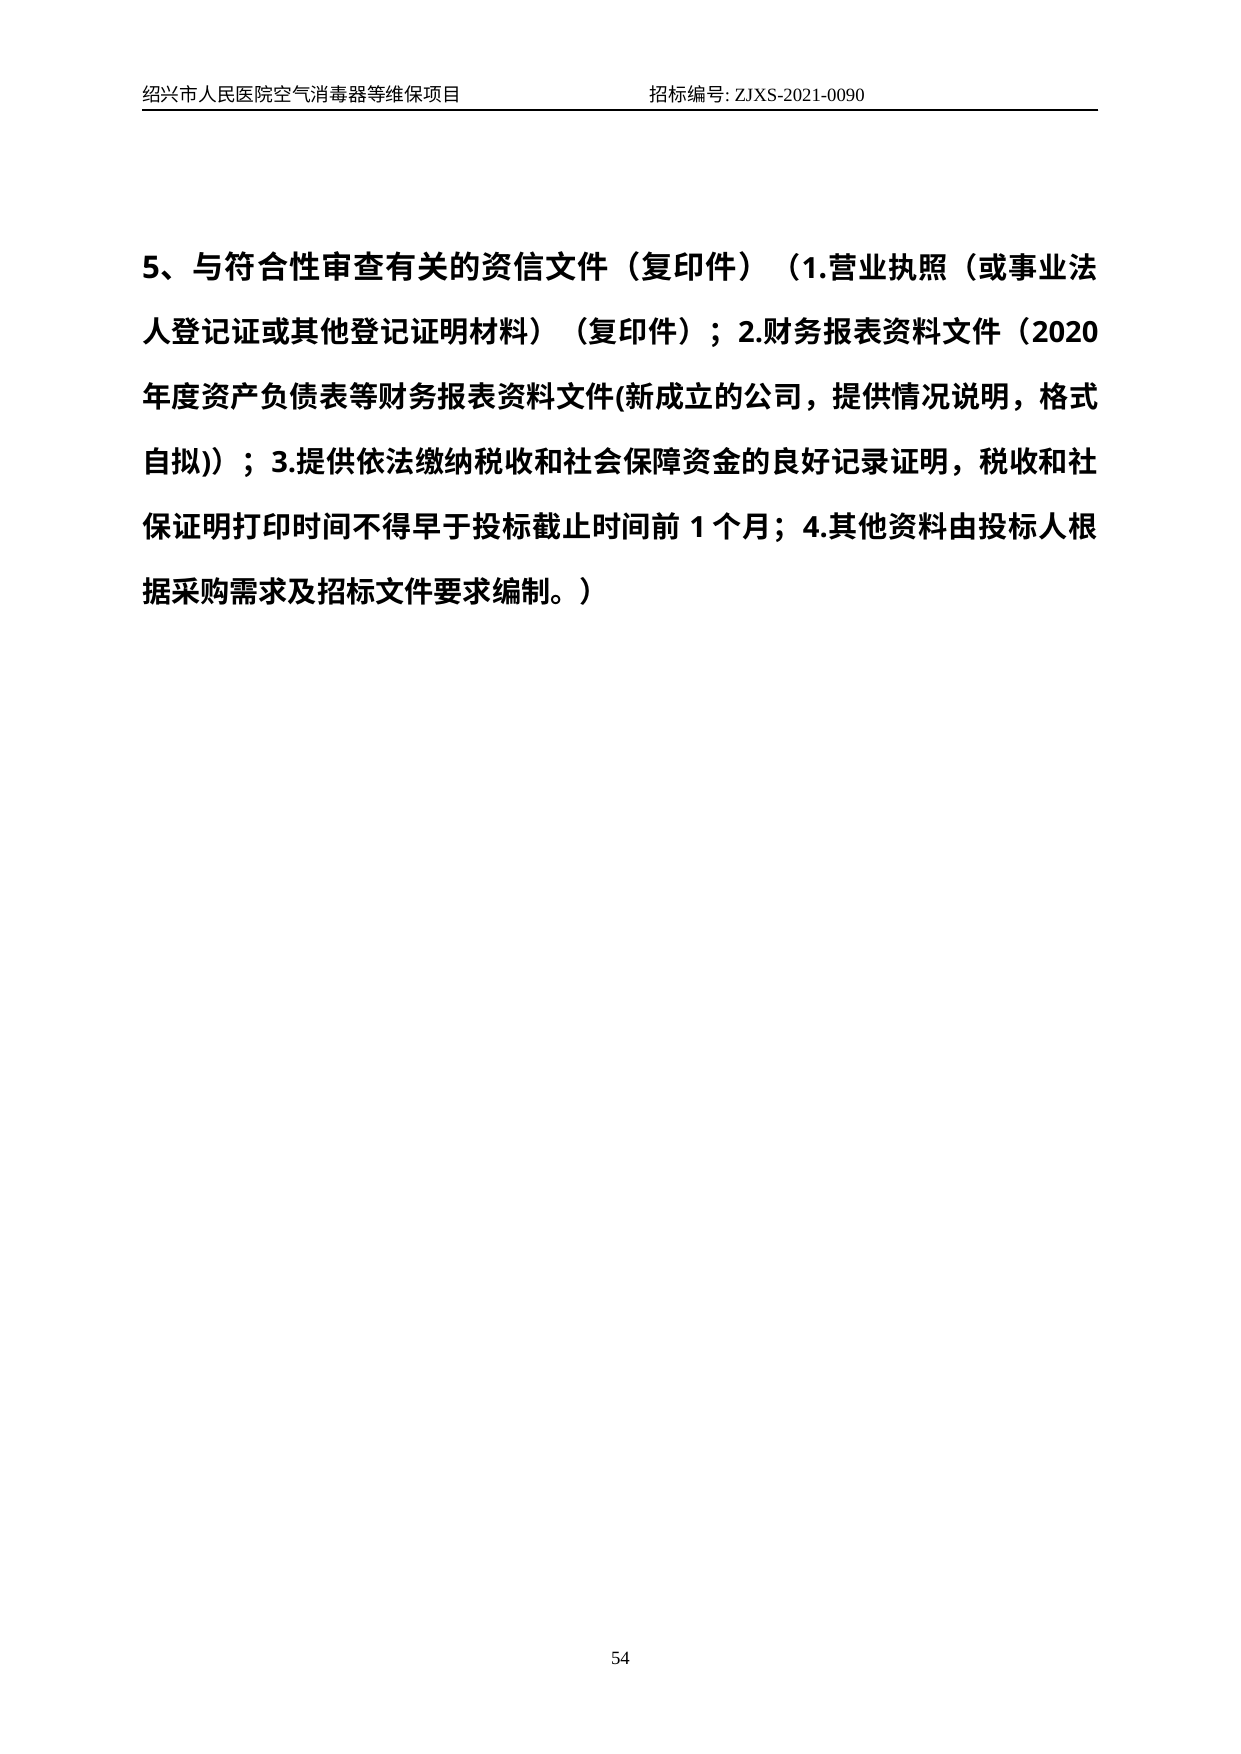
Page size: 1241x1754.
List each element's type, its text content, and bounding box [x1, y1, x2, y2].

text 5、与符合性审查有关的资信文件（复印件）（1.营业执照（或事业法人登记证或其他登记证明材料）（复印件）；2.财务报表资料文件（2020年度资产负债表等财务报表资料文件(新成立的公司，提供情况说明，格式自拟)）；3.提供依法缴纳税收和社会保障资金的良好记录证明，税收和社保证明打印时间不得早于投标截止时间前1个月；4.其他资料由投标人根据采购需求及招标文件要求编制。） [142, 232, 1098, 622]
